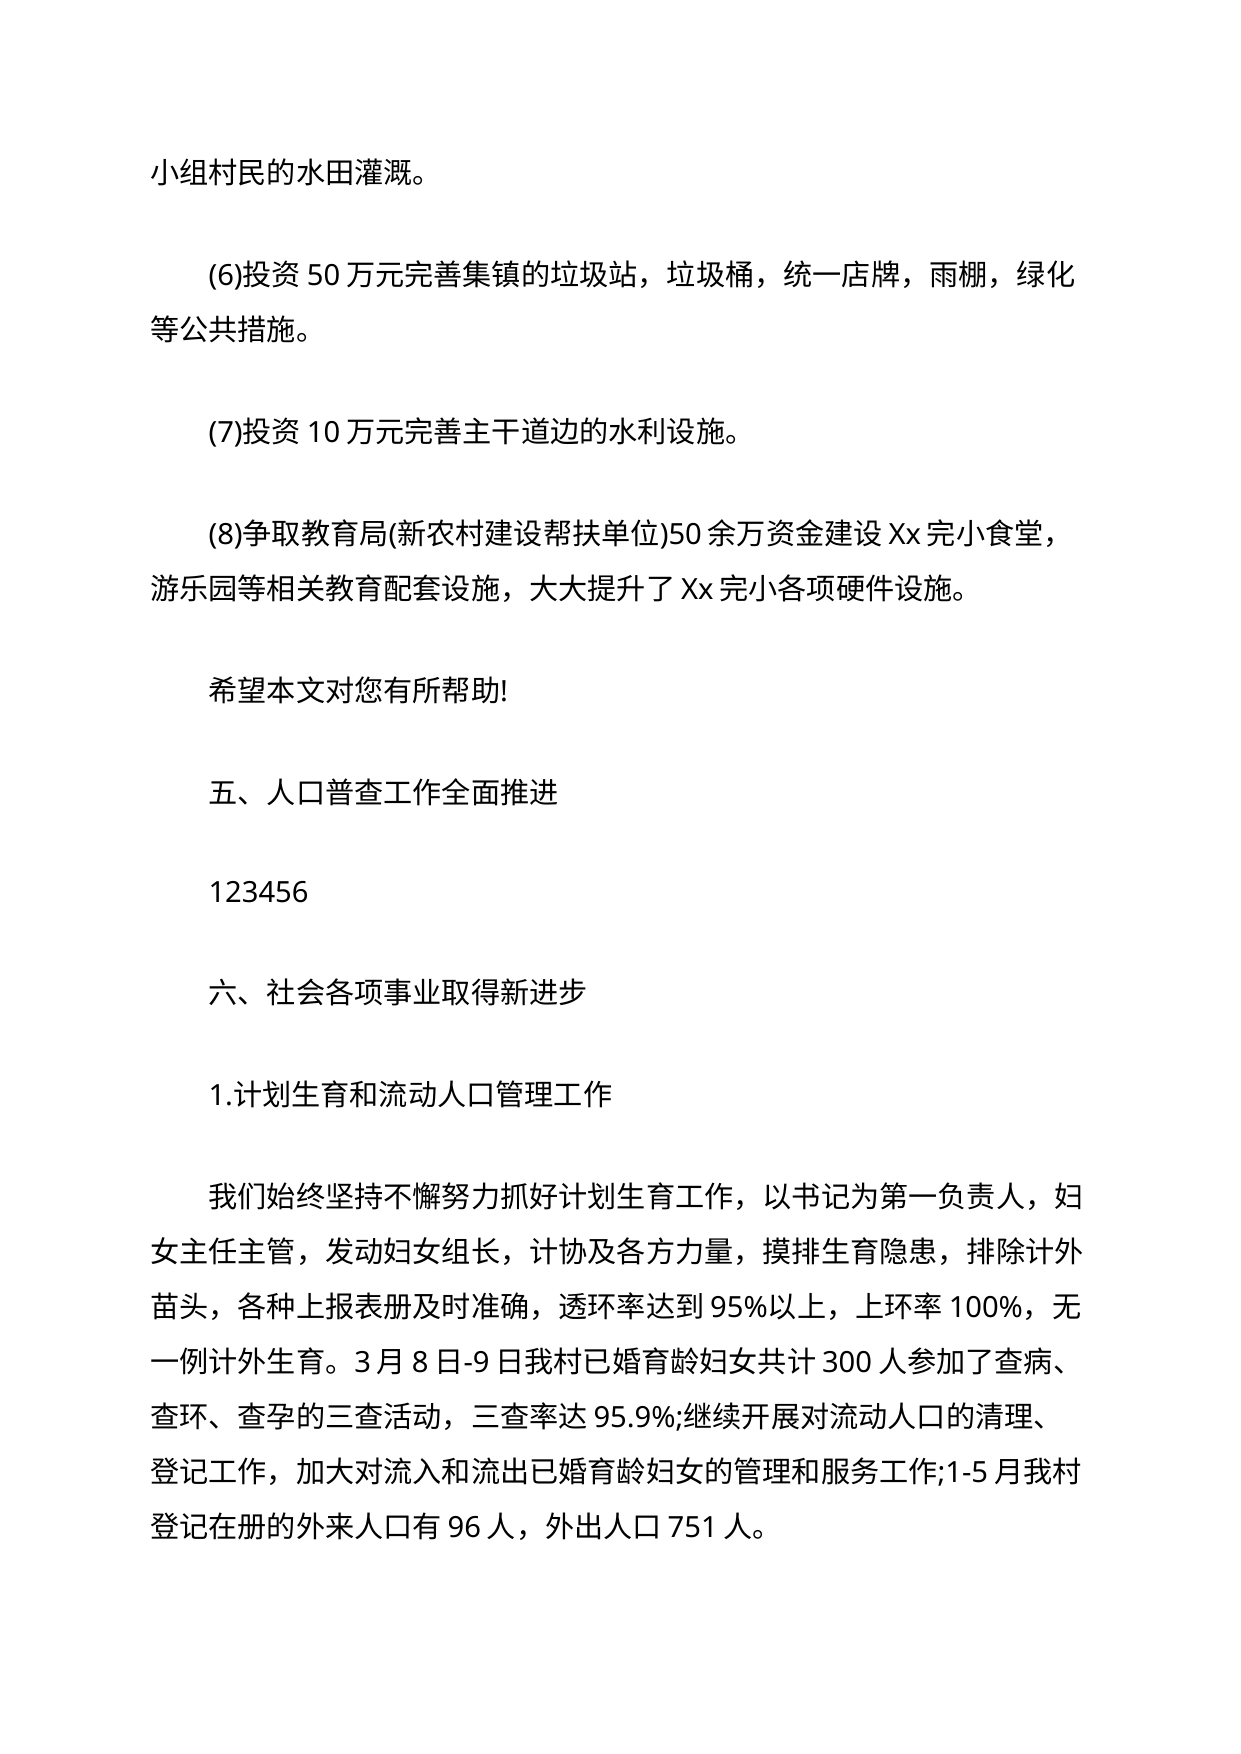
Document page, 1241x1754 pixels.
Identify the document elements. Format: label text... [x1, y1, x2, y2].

text (6)投资50万元完善集镇的垃圾站，垃圾桶，统一店牌，雨棚，绿化等公共措施。 [150, 252, 1090, 349]
text (7)投资10万元完善主干道边的水利设施。 [150, 408, 1090, 451]
text 123456 [150, 871, 1090, 911]
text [150, 150, 1090, 192]
text 六、社会各项事业取得新进步 [150, 970, 1090, 1012]
text (8)争取教育局(新农村建设帮扶单位)50余万资金建设Xx完小食堂，游乐园等相关教育配套设施，大大提升了Xx完小各项硬件设施。 [150, 511, 1090, 608]
text 1.计划生育和流动人口管理工作 [150, 1071, 1090, 1114]
text 希望本文对您有所帮助! [150, 667, 1090, 710]
text 我们始终坚持不懈努力抓好计划生育工作，以书记为第一负责人，妇女主任主管，发动妇女组长，计协及各方力量，摸排生育隐患，排除计外苗头，各种上报表册及时准确，透环率达到95%以上，上环率100%，无一例计外生育。3月8日-9日我村已婚育龄妇女共计300人参加了查病、查环、查孕的三查活动，三查率达95.9%;继续开展对流动人口的清理、登记工作，加大对流入和流出已婚育龄妇女的管理和服务工作;1-5月我村登记在册的外来人口有96人，外出人口751人。 [150, 1173, 1090, 1546]
text 五、人口普查工作全面推进 [150, 769, 1090, 812]
